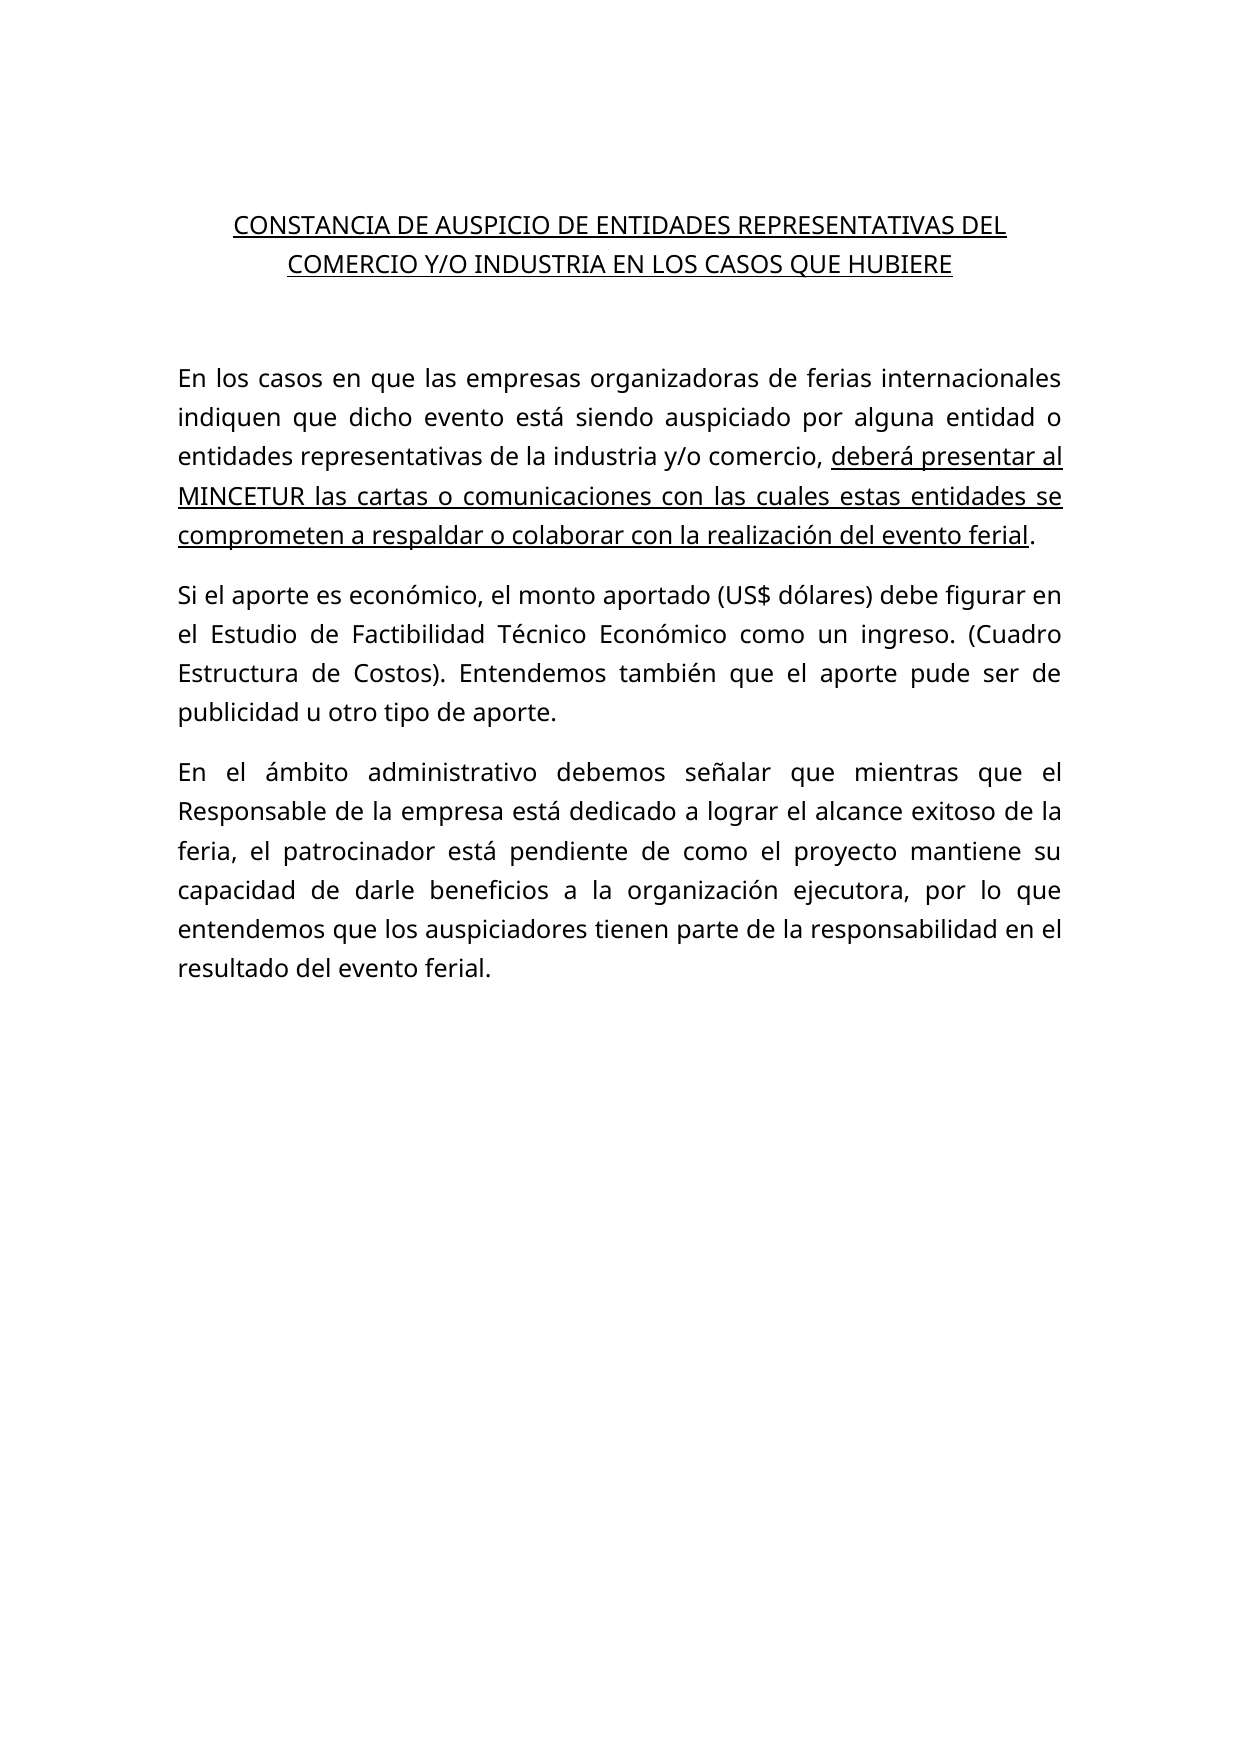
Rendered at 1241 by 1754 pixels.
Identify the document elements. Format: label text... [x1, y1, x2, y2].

text En los casos en que las empresas organizadoras de ferias internacionales indiquen que dicho evento está siendo auspiciado por alguna entidad o entidades representativas de la industria y/o comercio, deberá presentar al MINCETUR las cartas o comunicaciones con las cuales estas entidades se comprometen a respaldar o colaborar con la realización del evento ferial. [177, 508, 1063, 551]
text En el ámbito administrativo debemos señalar que mientras que el Responsable de la empresa está dedicado a lograr el alcance exitoso de la feria, el patrocinador está pendiente de como el proyecto mantiene su capacidad de darle beneficios a la organización ejecutora, por lo que entendemos que los auspiciadores tienen parte de la responsabilidad en el resultado del evento ferial. [177, 755, 1063, 985]
text CONSTANCIA DE AUSPICIO DE ENTIDADES REPRESENTATIVAS DEL COMERCIO Y/O INDUSTRIA EN LOS CASOS QUE HUBIERE [177, 208, 1063, 281]
text Si el aporte es económico, el monto aportado (US$ dólares) debe figurar en el Estudio de Factibilidad Técnico Económico como un ingreso. (Cuadro Estructura de Costos). Entendemos también que el aporte pude ser de publicidad u otro tipo de aporte. [177, 577, 1063, 729]
text En los casos en que las empresas organizadoras de ferias internacionales indiquen que dicho evento está siendo auspiciado por alguna entidad o entidades representativas de la industria y/o comercio, deberá presentar al MINCETUR las cartas o comunicaciones con las cuales estas entidades se comprometen a respaldar o colaborar con la realización del evento ferial. [177, 361, 1063, 507]
